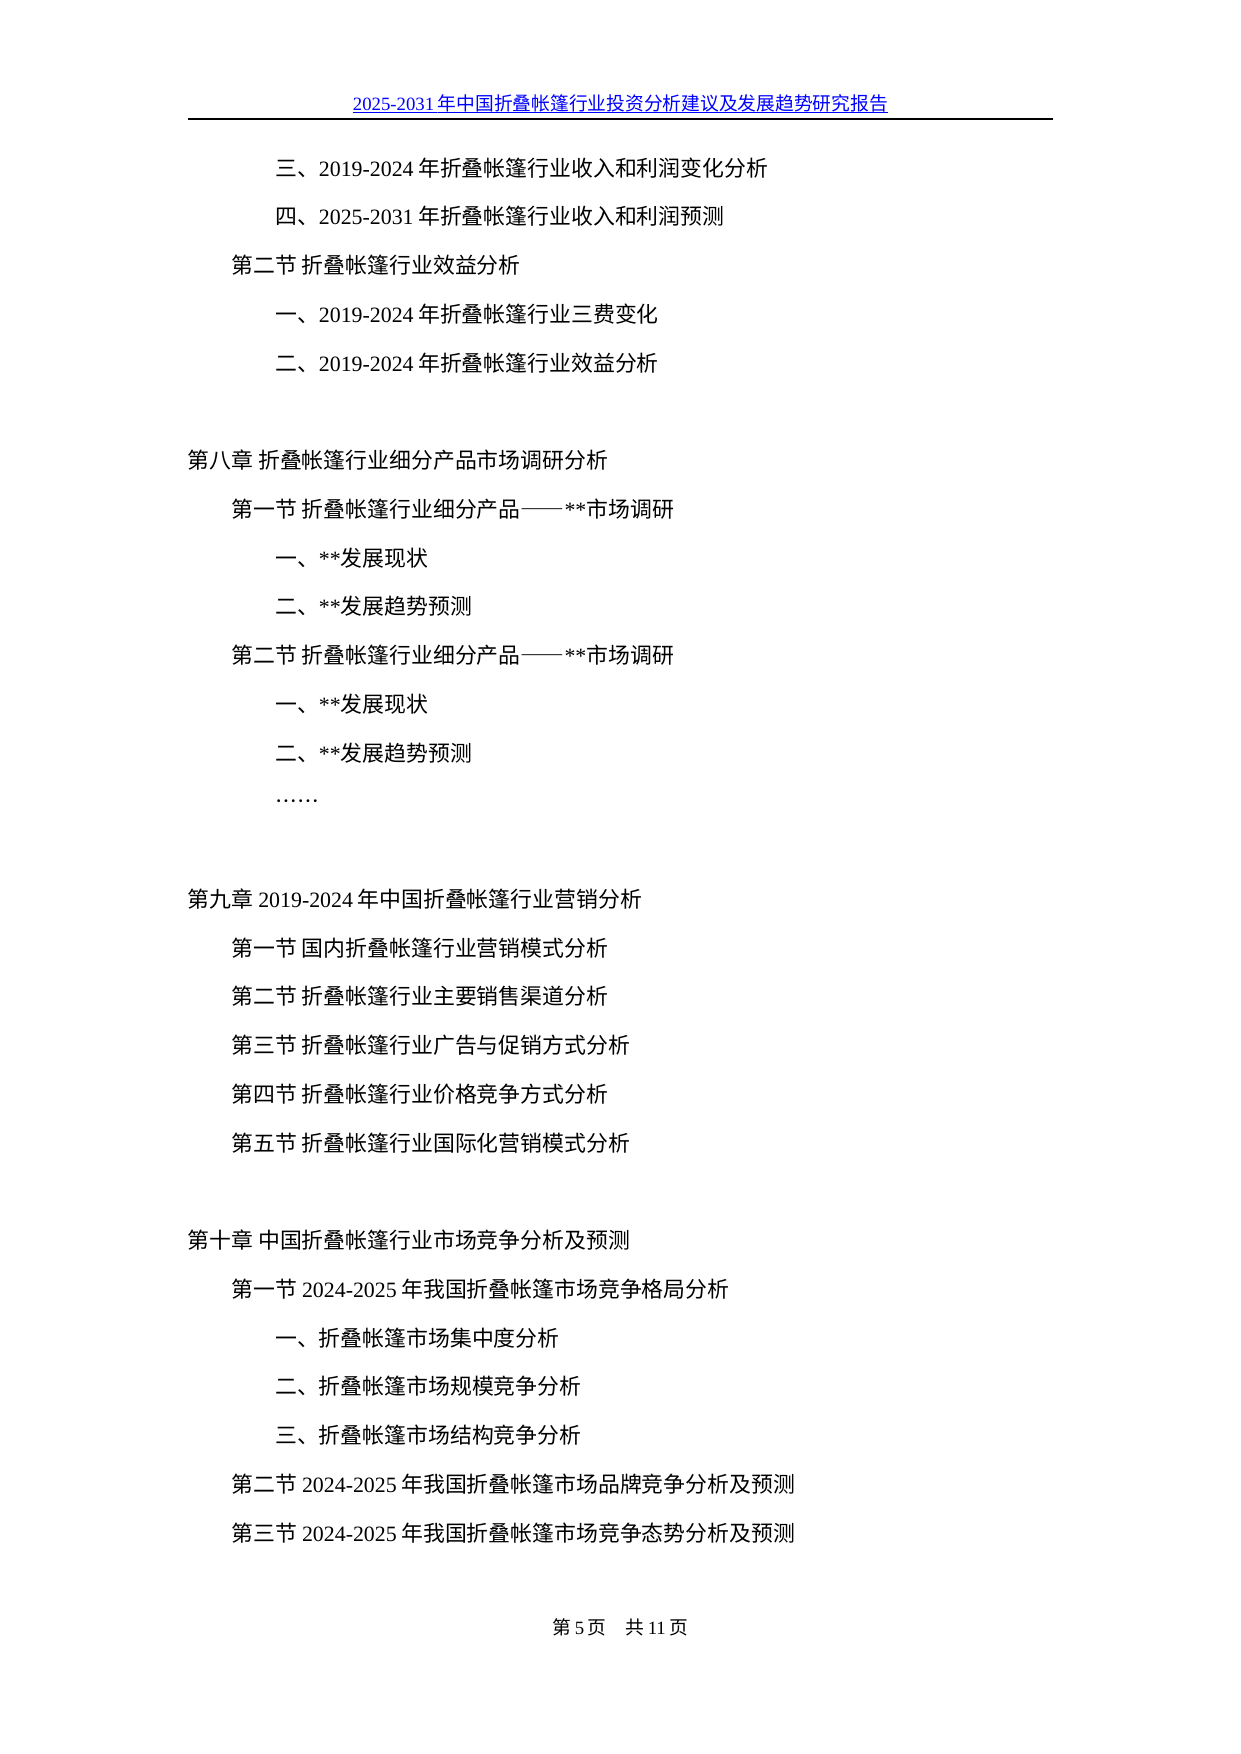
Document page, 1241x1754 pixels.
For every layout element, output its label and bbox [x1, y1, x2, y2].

text [187, 150, 1053, 1548]
